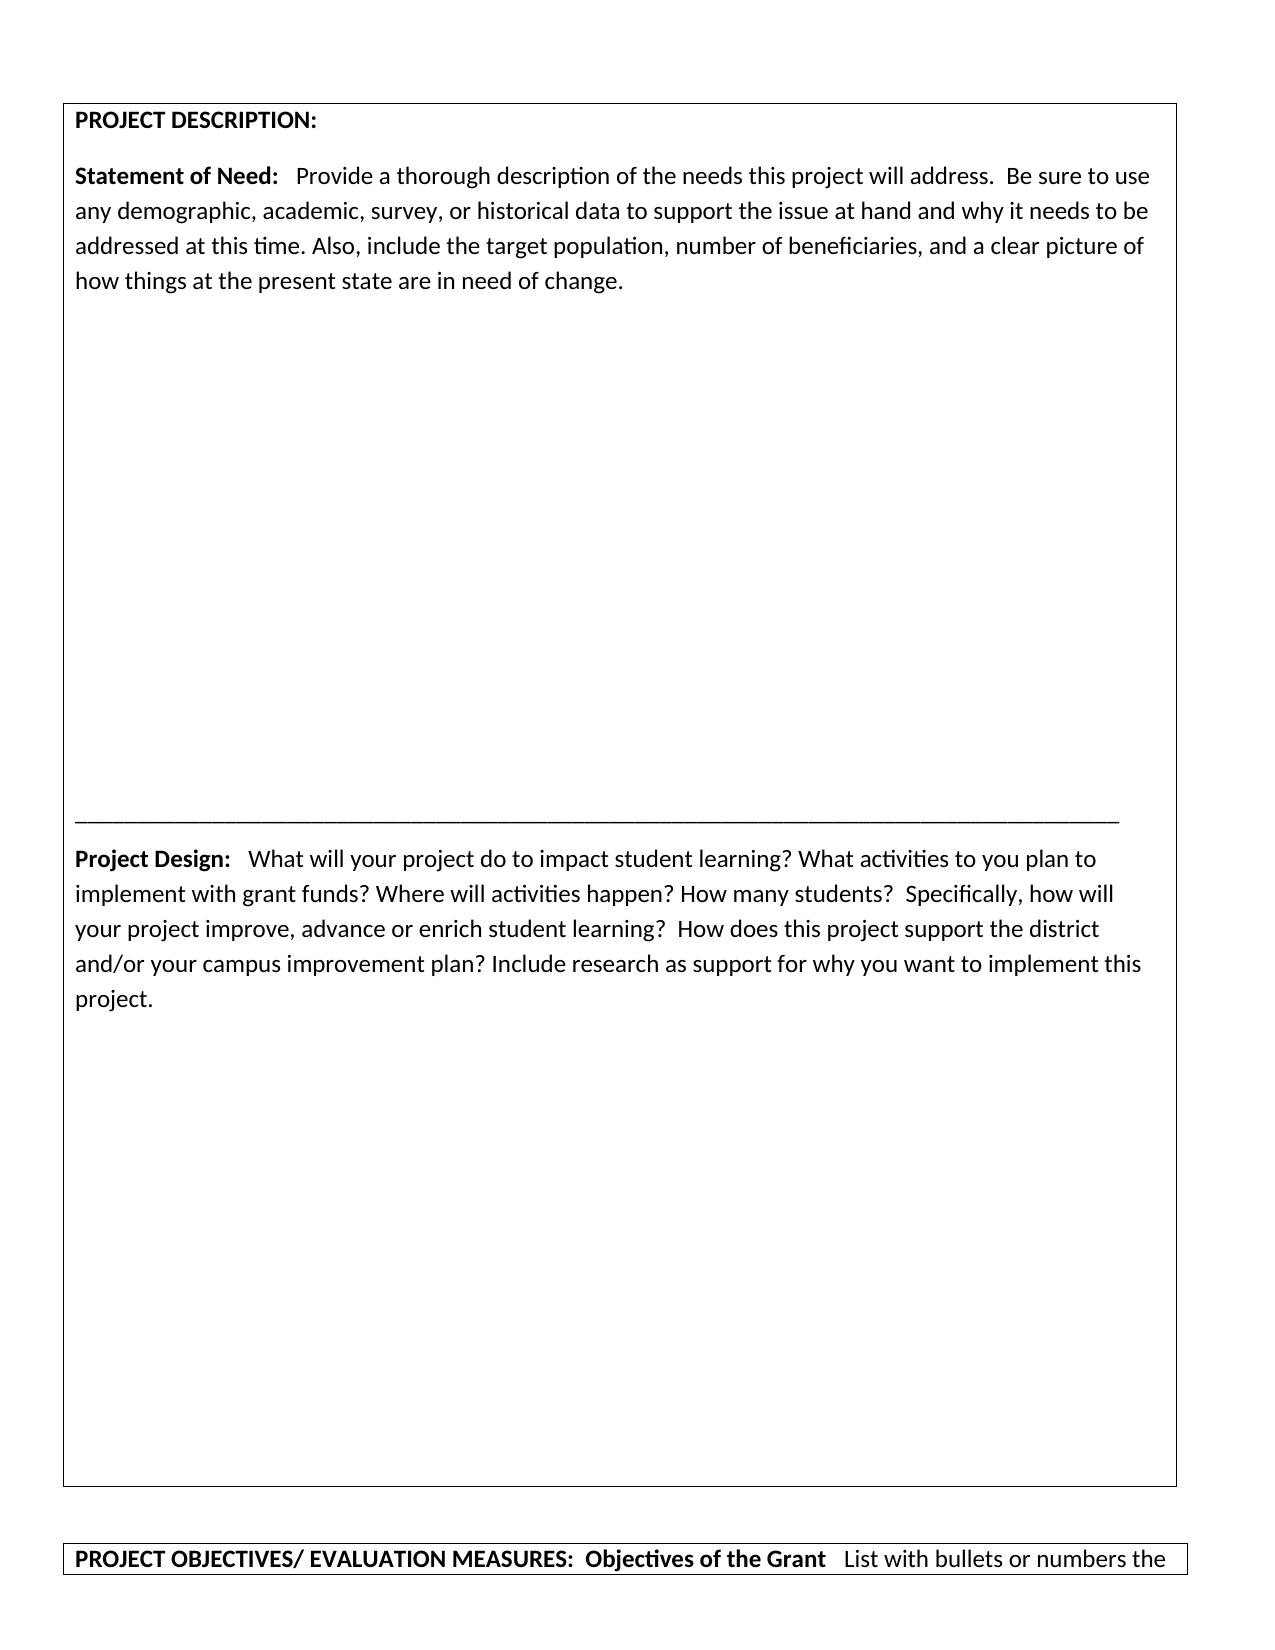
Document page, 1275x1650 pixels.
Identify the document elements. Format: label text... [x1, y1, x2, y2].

table_header PROJECT DESCRIPTION: Statement of Need: Provide a thorough description of the needs this project will address. Be sure to use any demographic, academic, survey, or historical data to support the issue at hand and why it needs to be addressed at this time. Also, include the target population, number of beneficiaries, and a clear picture of how things at the present state are in need of change. ____________________________________________________________________________________ Project Design: What will your project do to impact student learning? What activities to you plan to implement with grant funds? Where will activities happen? How many students? Specifically, how will your project improve, advance or enrich student learning? How does this project support the district and/or your campus improvement plan? Include research as support for why you want to implement this project. [64, 104, 1176, 1486]
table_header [64, 1544, 1187, 1574]
